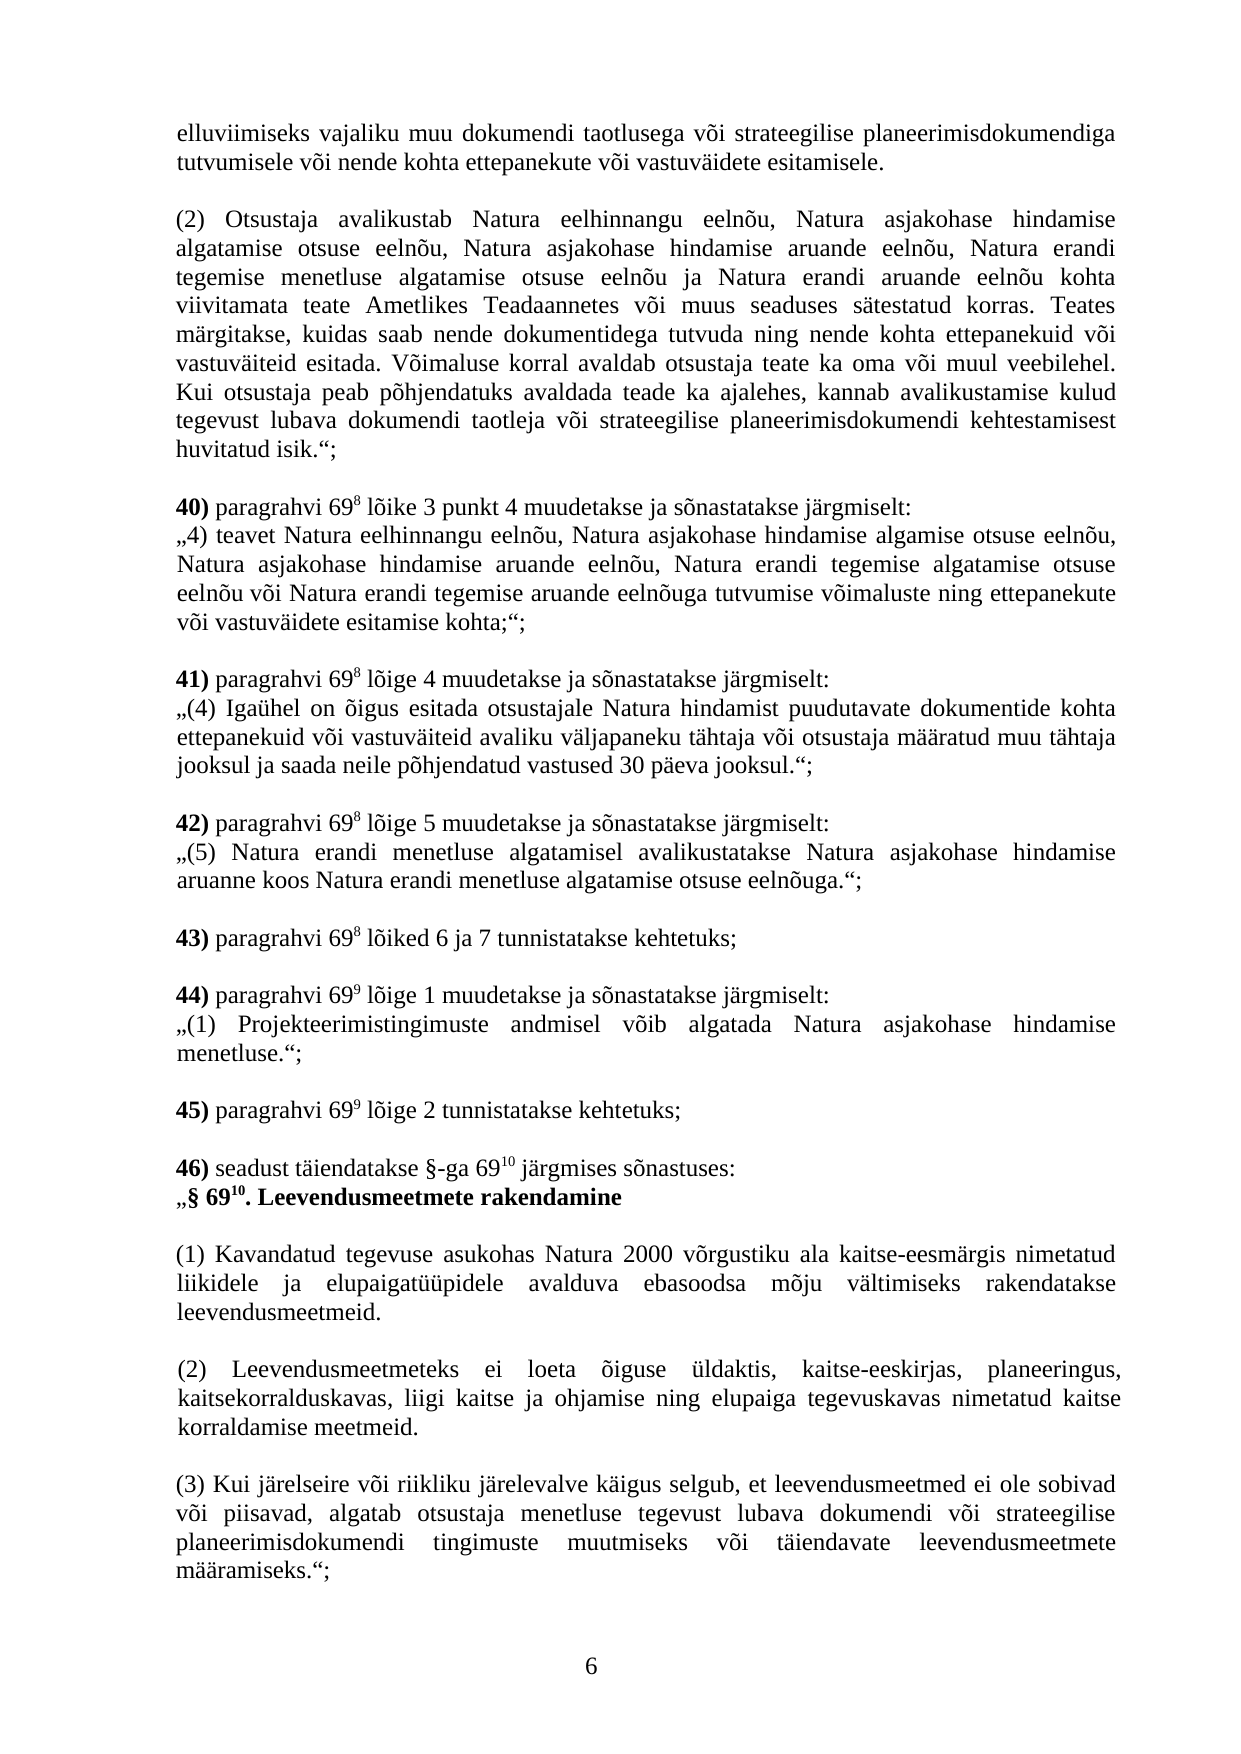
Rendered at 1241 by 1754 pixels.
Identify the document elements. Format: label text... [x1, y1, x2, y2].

text 40) paragrahvi 698 lõike 3 punkt 4 muudetakse ja sõnastatakse järgmiselt: [176, 492, 1117, 521]
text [176, 118, 1117, 176]
text 42) paragrahvi 698 lõige 5 muudetakse ja sõnastatakse järgmiselt: [176, 808, 1117, 837]
text 44) paragrahvi 699 lõige 1 muudetakse ja sõnastatakse järgmiselt: [176, 981, 1117, 1009]
text „(1) Projekteerimistingimuste andmisel võib algatada Natura asjakohase hindamise menetluse.“; [176, 1009, 1117, 1067]
text 43) paragrahvi 698 lõiked 6 ja 7 tunnistatakse kehtetuks; [176, 923, 1117, 952]
text „§ 6910. Leevendusmeetmete rakendamine [176, 1182, 1117, 1211]
text 46) seadust täiendatakse §-ga 6910 järgmises sõnastuses: [176, 1153, 1117, 1182]
text (1) Kavandatud tegevuse asukohas Natura 2000 võrgustiku ala kaitse-eesmärgis nimetatud liikidele ja elupaigatüüpidele avalduva ebasoodsa mõju vältimiseks rakendatakse leevendusmeetmeid. [176, 1239, 1117, 1326]
text (2) Otsustaja avalikustab Natura eelhinnangu eelnõu, Natura asjakohase hindamise algatamise otsuse eelnõu, Natura asjakohase hindamise aruande eelnõu, Natura erandi tegemise menetluse algatamise otsuse eelnõu ja Natura erandi aruande eelnõu kohta viivitamata teate Ametlikes Teadaannetes või muus seaduses sätestatud korras. Teates märgitakse, kuidas saab nende dokumentidega tutvuda ning nende kohta ettepanekuid või vastuväiteid esitada. Võimaluse korral avaldab otsustaja teate ka oma või muul veebilehel. Kui otsustaja peab põhjendatuks avaldada teade ka ajalehes, kannab avalikustamise kulud tegevust lubava dokumendi taotleja või strateegilise planeerimisdokumendi kehtestamisest huvitatud isik.“; [176, 204, 1117, 463]
text „4) teavet Natura eelhinnangu eelnõu, Natura asjakohase hindamise algamise otsuse eelnõu, Natura asjakohase hindamise aruande eelnõu, Natura erandi tegemise algatamise otsuse eelnõu või Natura erandi tegemise aruande eelnõuga tutvumise võimaluste ning ettepanekute või vastuväidete esitamise kohta;“; [176, 521, 1117, 636]
text 45) paragrahvi 699 lõige 2 tunnistatakse kehtetuks; [176, 1096, 1117, 1124]
text „(5) Natura erandi menetluse algatamisel avalikustatakse Natura asjakohase hindamise aruanne koos Natura erandi menetluse algatamise otsuse eelnõuga.“; [176, 837, 1117, 894]
text „(4) Igaühel on õigus esitada otsustajale Natura hindamist puudutavate dokumentide kohta ettepanekuid või vastuväiteid avaliku väljapaneku tähtaja või otsustaja määratud muu tähtaja jooksul ja saada neile põhjendatud vastused 30 päeva jooksul.“; [176, 693, 1117, 779]
list (2) Leevendusmeetmeteks ei loeta õiguse üldaktis, kaitse-eeskirjas, planeeringus, kaitsekorralduskavas, liigi kaitse ja ohjamise ning elupaiga tegevuskavas nimetatud kaitse korraldamise meetmeid. [177, 1354, 1122, 1441]
text (3) Kui järelseire või riikliku järelevalve käigus selgub, et leevendusmeetmed ei ole sobivad või piisavad, algatab otsustaja menetluse tegevust lubava dokumendi või strateegilise planeerimisdokumendi tingimuste muutmiseks või täiendavate leevendusmeetmete määramiseks.“; [176, 1469, 1117, 1584]
text 41) paragrahvi 698 lõige 4 muudetakse ja sõnastatakse järgmiselt: [176, 664, 1117, 693]
